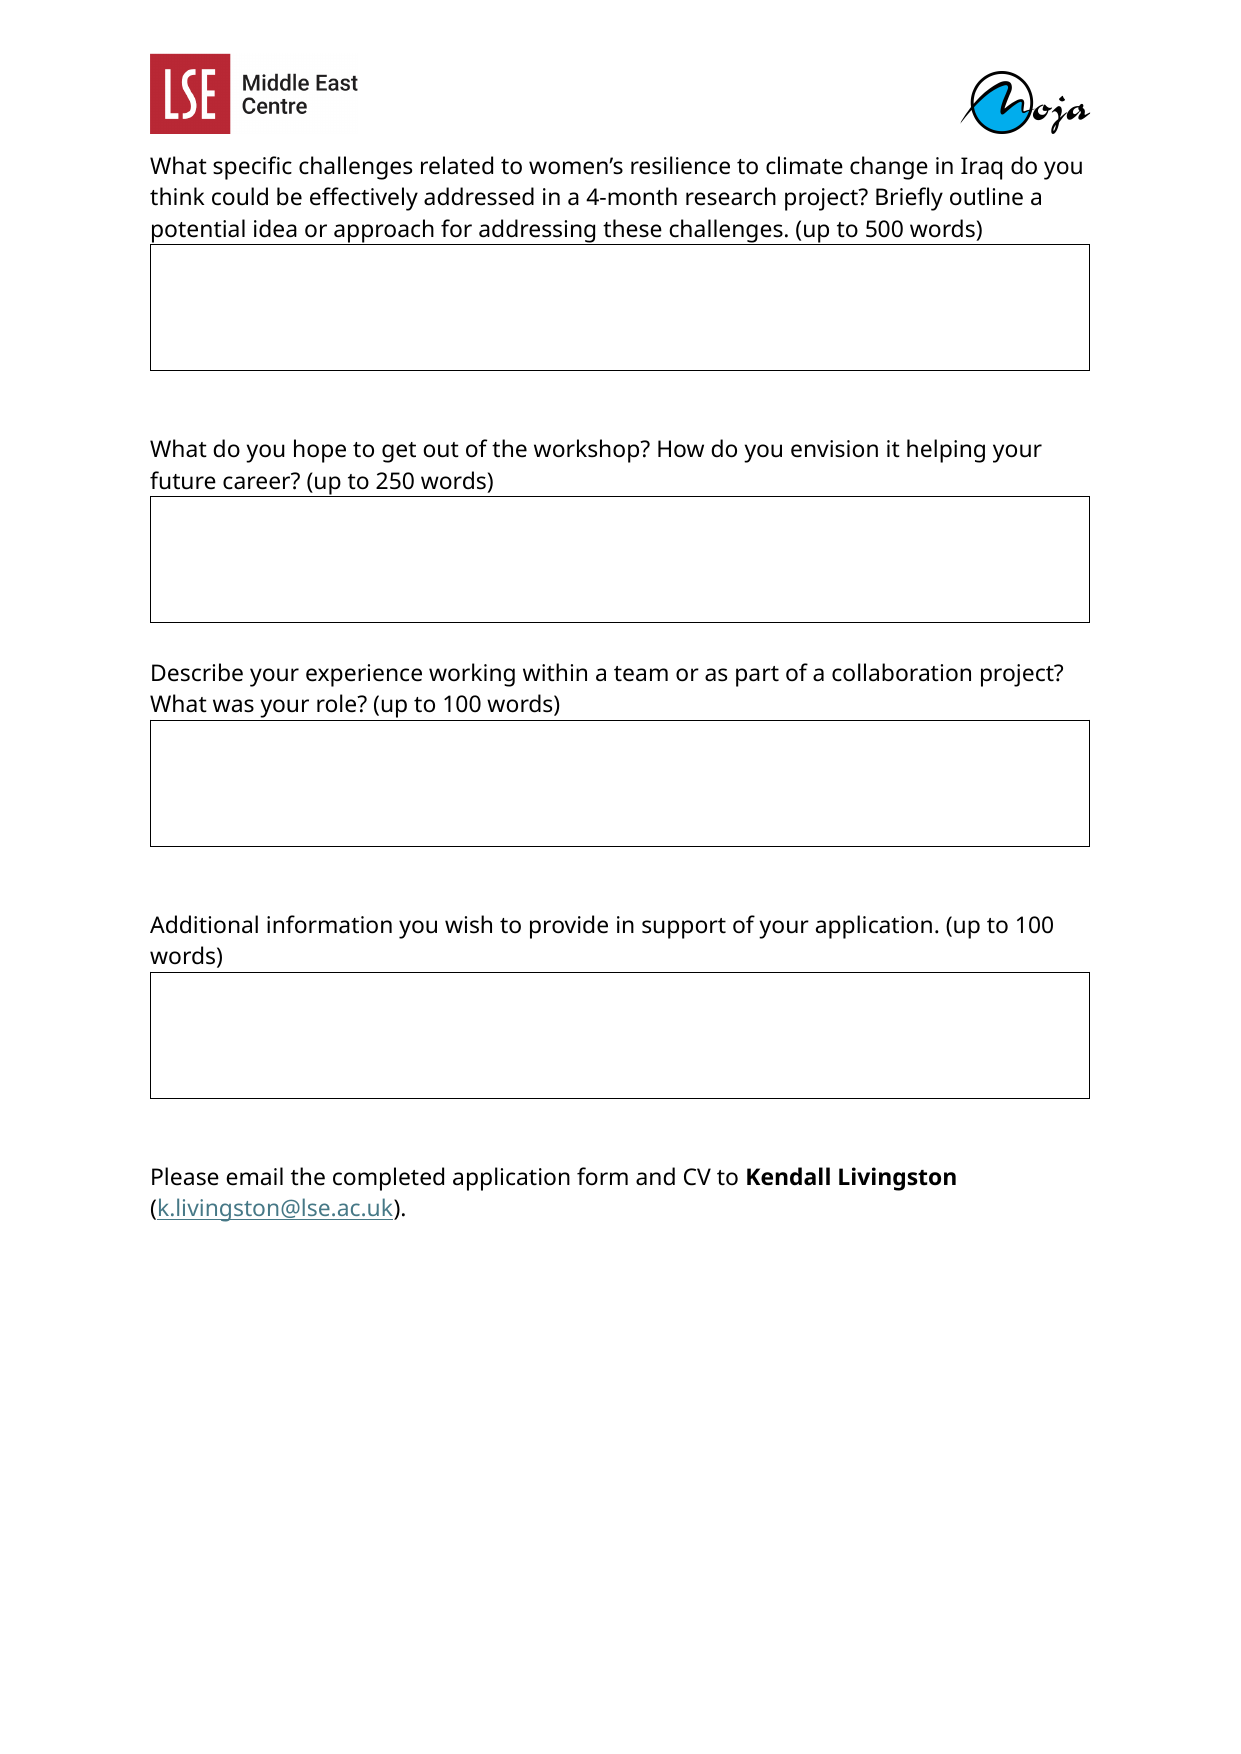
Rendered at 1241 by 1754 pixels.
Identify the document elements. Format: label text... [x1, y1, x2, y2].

table_header [151, 721, 1089, 846]
table_header [151, 497, 1089, 622]
text What specific challenges related to women’s resilience to climate change in Iraq do you think could be effectively addressed in a 4-month research project? Briefly outline a potential idea or approach for addressing these challenges. (up to 500 words) [150, 150, 1090, 244]
text What do you hope to get out of the workshop? How do you envision it helping your future career? (up to 250 words) [150, 433, 1090, 496]
text Please email the completed application form and CV to Kendall Livingston (k.livingston@lse.ac.uk). [150, 1161, 1090, 1224]
table_header [151, 245, 1089, 370]
text Additional information you wish to provide in support of your application. (up to 100 words) [150, 909, 1090, 972]
text Describe your experience working within a team or as part of a collaboration project? What was your role? (up to 100 words) [150, 657, 1090, 719]
picture [150, 53, 358, 134]
table_header [151, 973, 1089, 1098]
picture [960, 71, 1091, 134]
